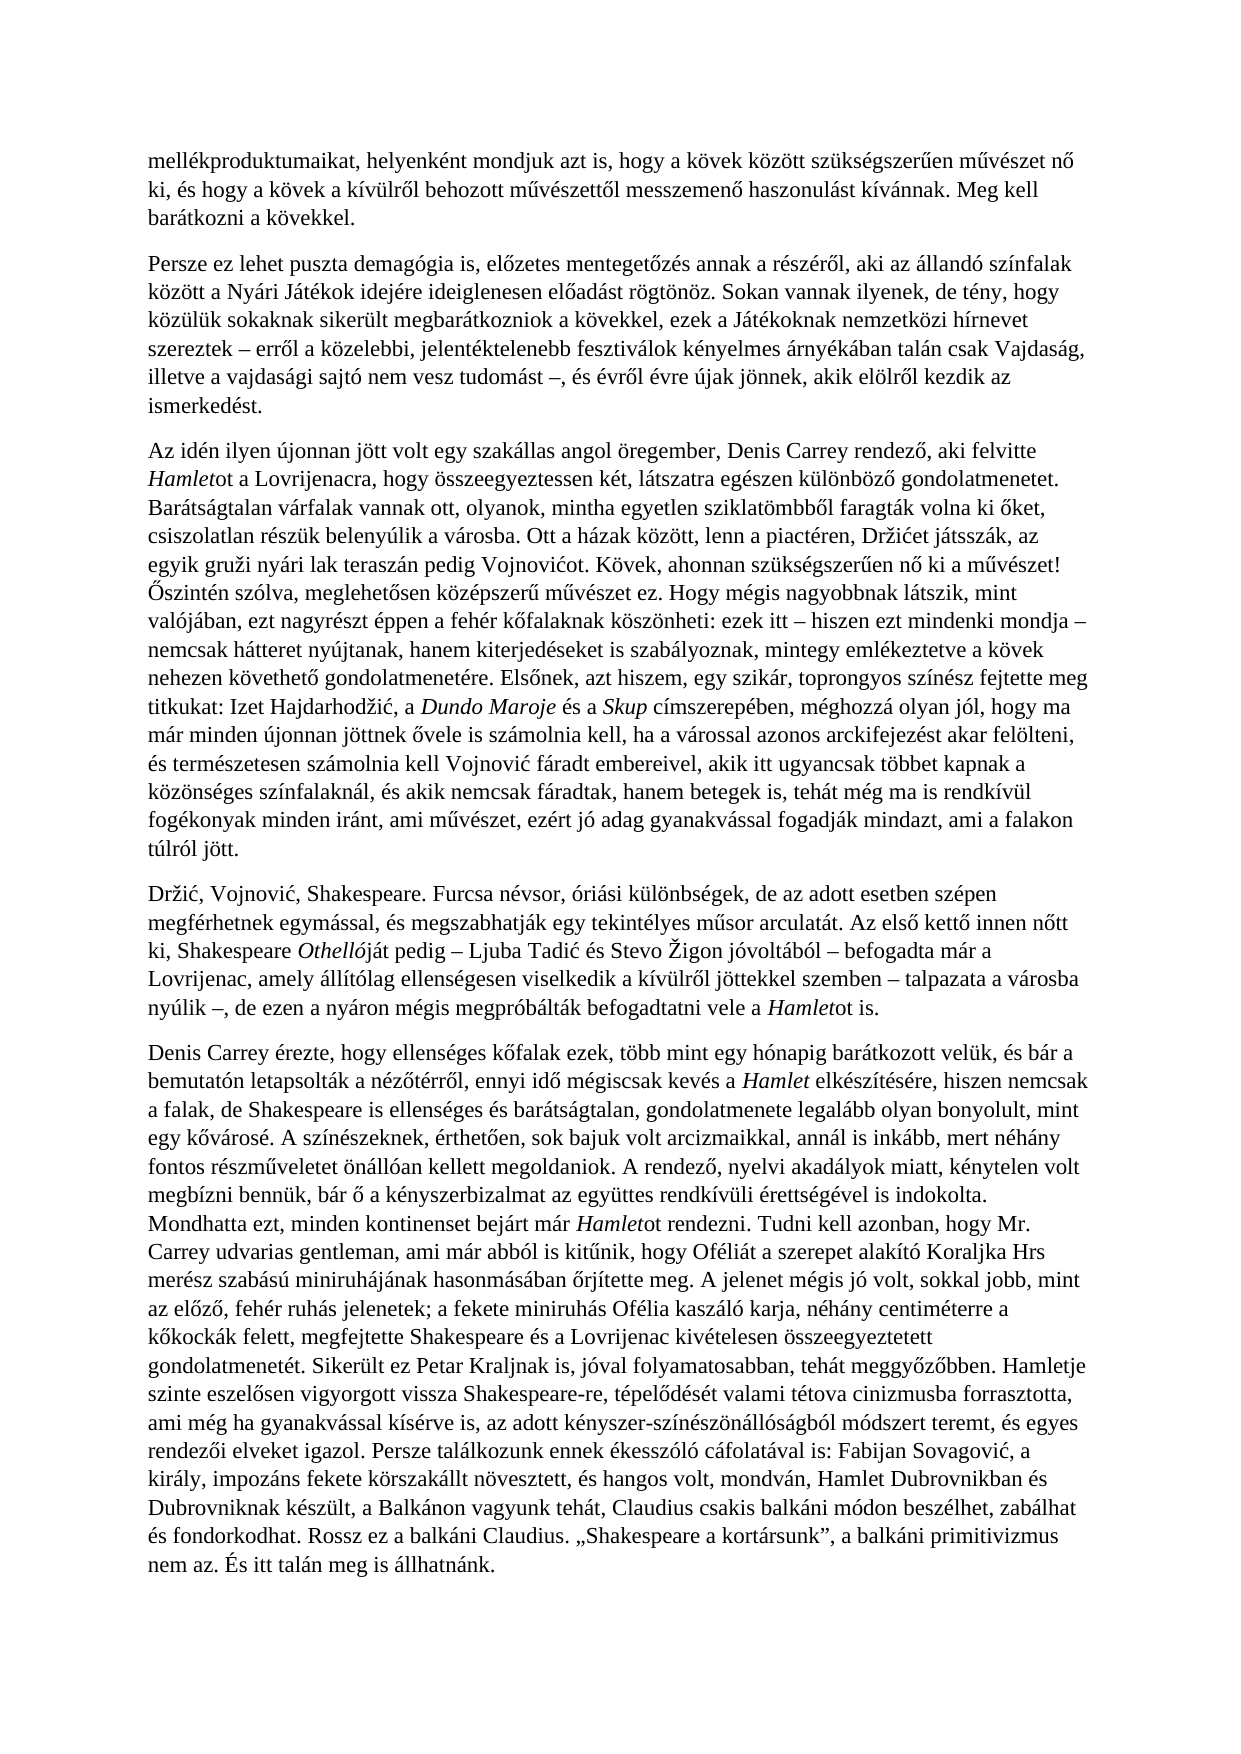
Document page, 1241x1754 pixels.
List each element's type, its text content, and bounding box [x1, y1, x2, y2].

text Persze ez lehet puszta demagógia is, előzetes mentegetőzés annak a részéről, aki az állandó színfalak között a Nyári Játékok idejére ideiglenesen előadást rögtönöz. Sokan vannak ilyenek, de tény, hogy közülük sokaknak sikerült megbarátkozniok a kövekkel, ezek a Játékoknak nemzetközi hírnevet szereztek – erről a közelebbi, jelentéktelenebb fesztiválok kényelmes árnyékában talán csak Vajdaság, illetve a vajdasági sajtó nem vesz tudomást –, és évről évre újak jönnek, akik elölről kezdik az ismerkedést. [148, 249, 1093, 418]
text Denis Carrey érezte, hogy ellenséges kőfalak ezek, több mint egy hónapig barátkozott velük, és bár a bemutatón letapsolták a nézőtérről, ennyi idő mégiscsak kevés a Hamlet elkészítésére, hiszen nemcsak a falak, de Shakespeare is ellenséges és barátságtalan, gondolatmenete legalább olyan bonyolult, mint egy kővárosé. A színészeknek, érthetően, sok bajuk volt arcizmaikkal, annál is inkább, mert néhány fontos részműveletet önállóan kellett megoldaniok. A rendező, nyelvi akadályok miatt, kénytelen volt megbízni bennük, bár ő a kényszerbizalmat az együttes rendkívüli érettségével is indokolta. Mondhatta ezt, minden kontinenset bejárt már Hamletot rendezni. Tudni kell azonban, hogy Mr. Carrey udvarias gentleman, ami már abból is kitűnik, hogy Oféliát a szerepet alakító Koraljka Hrs merész szabású miniruhájának hasonmásában őrjítette meg. A jelenet mégis jó volt, sokkal jobb, mint az előző, fehér ruhás jelenetek; a fekete miniruhás Ofélia kaszáló karja, néhány centiméterre a kőkockák felett, megfejtette Shakespeare és a Lovrijenac kivételesen összeegyeztetett gondolatmenetét. Sikerült ez Petar Kraljnak is, jóval folyamatosabban, tehát meggyőzőbben. Hamletje szinte eszelősen vigyorgott vissza Shakespeare-re, tépelődését valami tétova cinizmusba forrasztotta, ami még ha gyanakvással kísérve is, az adott kényszer-színészönállóságból módszert teremt, és egyes rendezői elveket igazol. Persze találkozunk ennek ékesszóló cáfolatával is: Fabijan Sovagović, a király, impozáns fekete körszakállt növesztett, és hangos volt, mondván, Hamlet Dubrovnikban és Dubrovniknak készült, a Balkánon vagyunk tehát, Claudius csakis balkáni módon beszélhet, zabálhat és fondorkodhat. Rossz ez a balkáni Claudius. „Shakespeare a kortársunk”, a balkáni primitivizmus nem az. És itt talán meg is állhatnánk. [148, 1039, 1093, 1577]
text Držić, Vojnović, Shakespeare. Furcsa névsor, óriási különbségek, de az adott esetben szépen megférhetnek egymással, és megszabhatják egy tekintélyes műsor arculatát. Az első kettő innen nőtt ki, Shakespeare Othellóját pedig – Ljuba Tadić és Stevo Žigon jóvoltából – befogadta már a Lovrijenac, amely állítólag ellenségesen viselkedik a kívülről jöttekkel szemben – talpazata a városba nyúlik –, de ezen a nyáron mégis megpróbálták befogadtatni vele a Hamletot is. [148, 880, 1093, 1020]
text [148, 148, 1093, 231]
text Az idén ilyen újonnan jött volt egy szakállas angol öregember, Denis Carrey rendező, aki felvitte Hamletot a Lovrijenacra, hogy összeegyeztessen két, látszatra egészen különböző gondolatmenetet. Barátságtalan várfalak vannak ott, olyanok, mintha egyetlen sziklatömbből faragták volna ki őket, csiszolatlan részük belenyúlik a városba. Ott a házak között, lenn a piactéren, Držićet játsszák, az egyik gruži nyári lak teraszán pedig Vojnovićot. Kövek, ahonnan szükségszerűen nő ki a művészet! Őszintén szólva, meglehetősen középszerű művészet ez. Hogy mégis nagyobbnak látszik, mint valójában, ezt nagyrészt éppen a fehér kőfalaknak köszönheti: ezek itt – hiszen ezt mindenki mondja – nemcsak hátteret nyújtanak, hanem kiterjedéseket is szabályoznak, mintegy emlékeztetve a kövek nehezen követhető gondolatmenetére. Elsőnek, azt hiszem, egy szikár, toprongyos színész fejtette meg titkukat: Izet Hajdarhodžić, a Dundo Maroje és a Skup címszerepében, méghozzá olyan jól, hogy ma már minden újonnan jöttnek ővele is számolnia kell, ha a várossal azonos arckifejezést akar felölteni, és természetesen számolnia kell Vojnović fáradt embereivel, akik itt ugyancsak többet kapnak a közönséges színfalaknál, és akik nemcsak fáradtak, hanem betegek is, tehát még ma is rendkívül fogékonyak minden iránt, ami művészet, ezért jó adag gyanakvással fogadják mindazt, ami a falakon túlról jött. [148, 437, 1093, 861]
